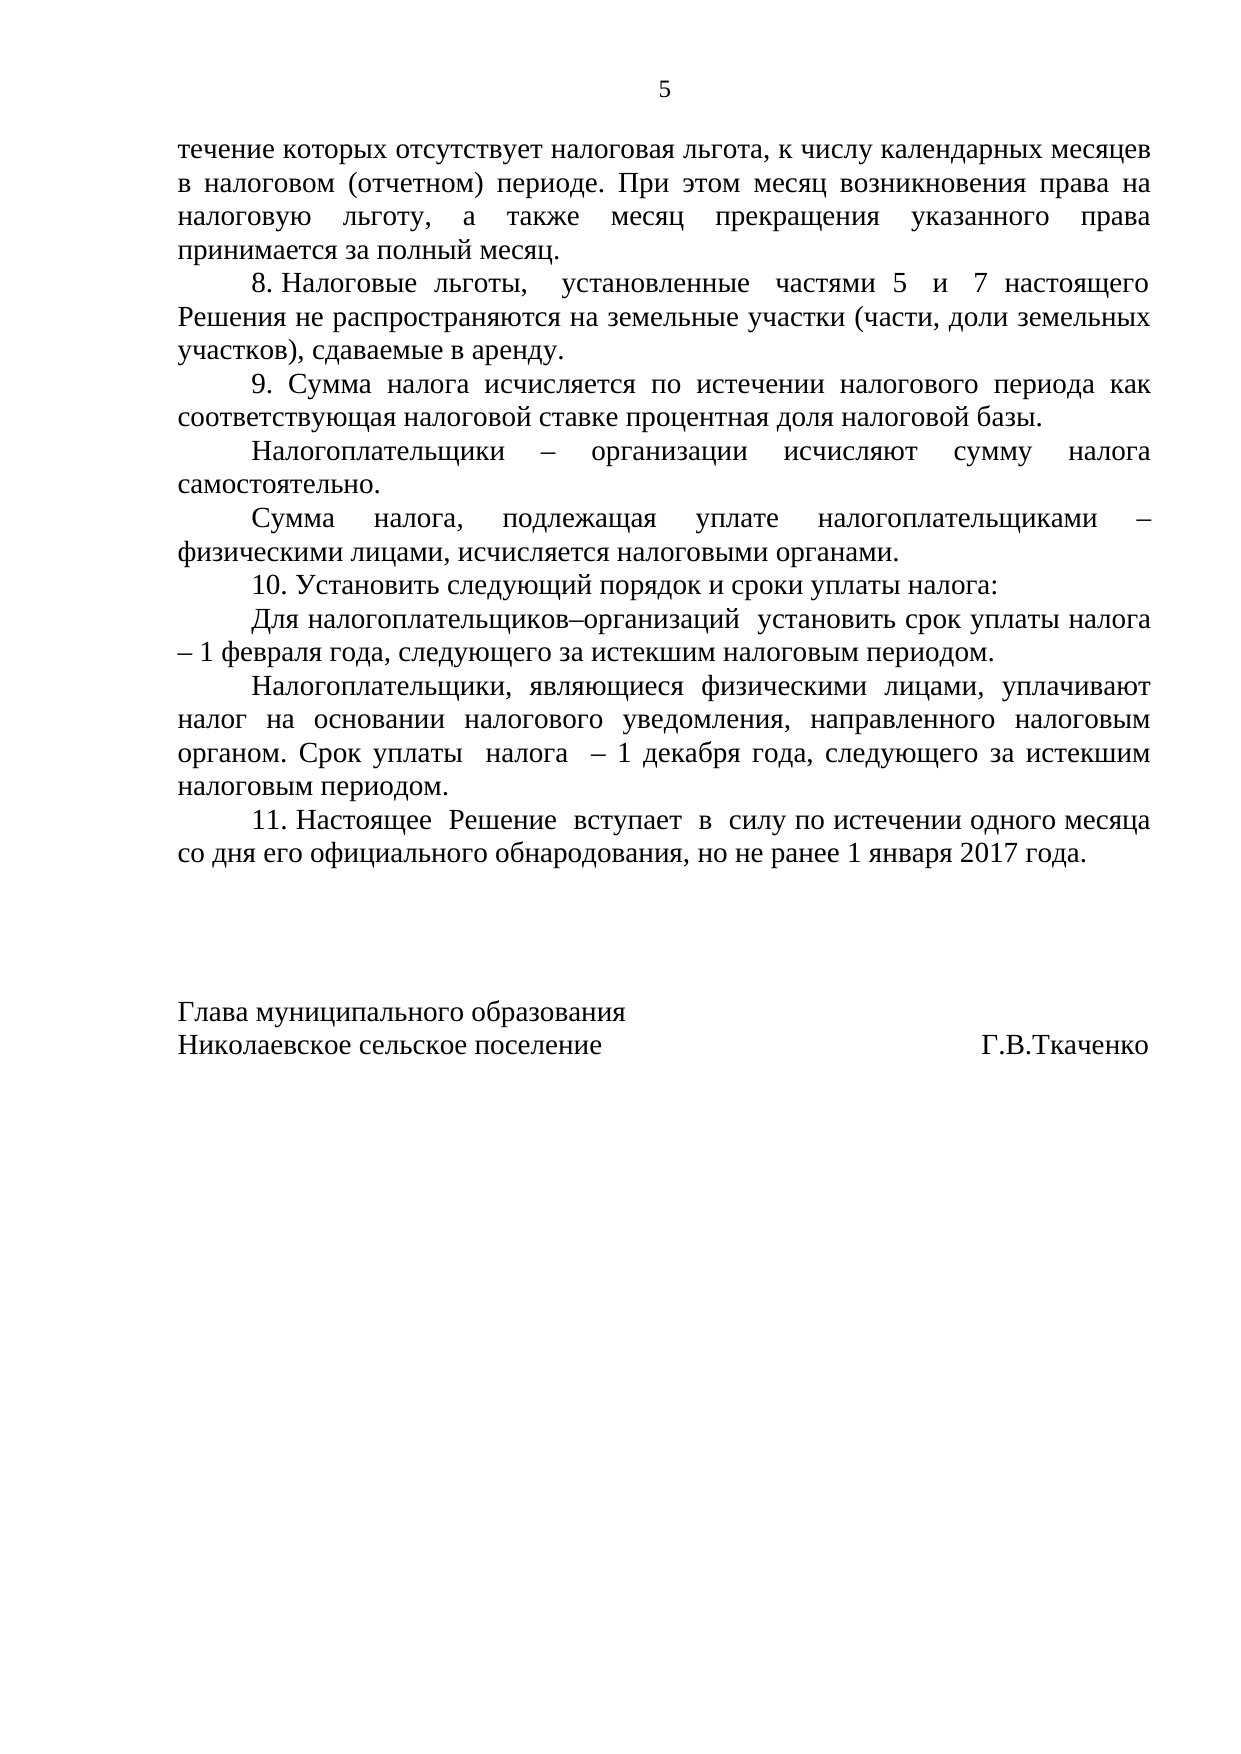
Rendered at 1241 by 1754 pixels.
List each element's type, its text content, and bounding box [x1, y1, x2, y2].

text Сумма налога, подлежащая уплате налогоплательщиками – физическими лицами, исчисляется налоговыми органами. [177, 500, 1152, 567]
text Николаевское сельское поселение Г.В.Ткаченко [177, 1027, 1152, 1061]
text Для налогоплательщиков–организаций установить срок уплаты налога – 1 февраля года, следующего за истекшим налоговым периодом. [177, 601, 1152, 668]
text 11. Настоящее Решение вступает в силу по истечении одного месяца со дня его официального обнародования, но не ранее 1 января 2017 года. [177, 802, 1152, 869]
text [177, 131, 1152, 265]
text 10. Установить следующий порядок и сроки уплаты налога: [177, 567, 1152, 601]
text Глава муниципального образования [177, 994, 1152, 1027]
text Налогоплательщики, являющиеся физическими лицами, уплачивают налог на основании налогового уведомления, направленного налоговым органом. Срок уплаты налога – 1 декабря года, следующего за истекшим налоговым периодом. [177, 668, 1152, 802]
text Налогоплательщики – организации исчисляют сумму налога самостоятельно. [177, 433, 1152, 500]
text 9. Сумма налога исчисляется по истечении налогового периода как соответствующая налоговой ставке процентная доля налоговой базы. [177, 366, 1152, 433]
text 8. Налоговые льготы, установленные частями 5 и 7 настоящего Решения не распространяются на земельные участки (части, доли земельных участков), сдаваемые в аренду. [177, 265, 1152, 366]
